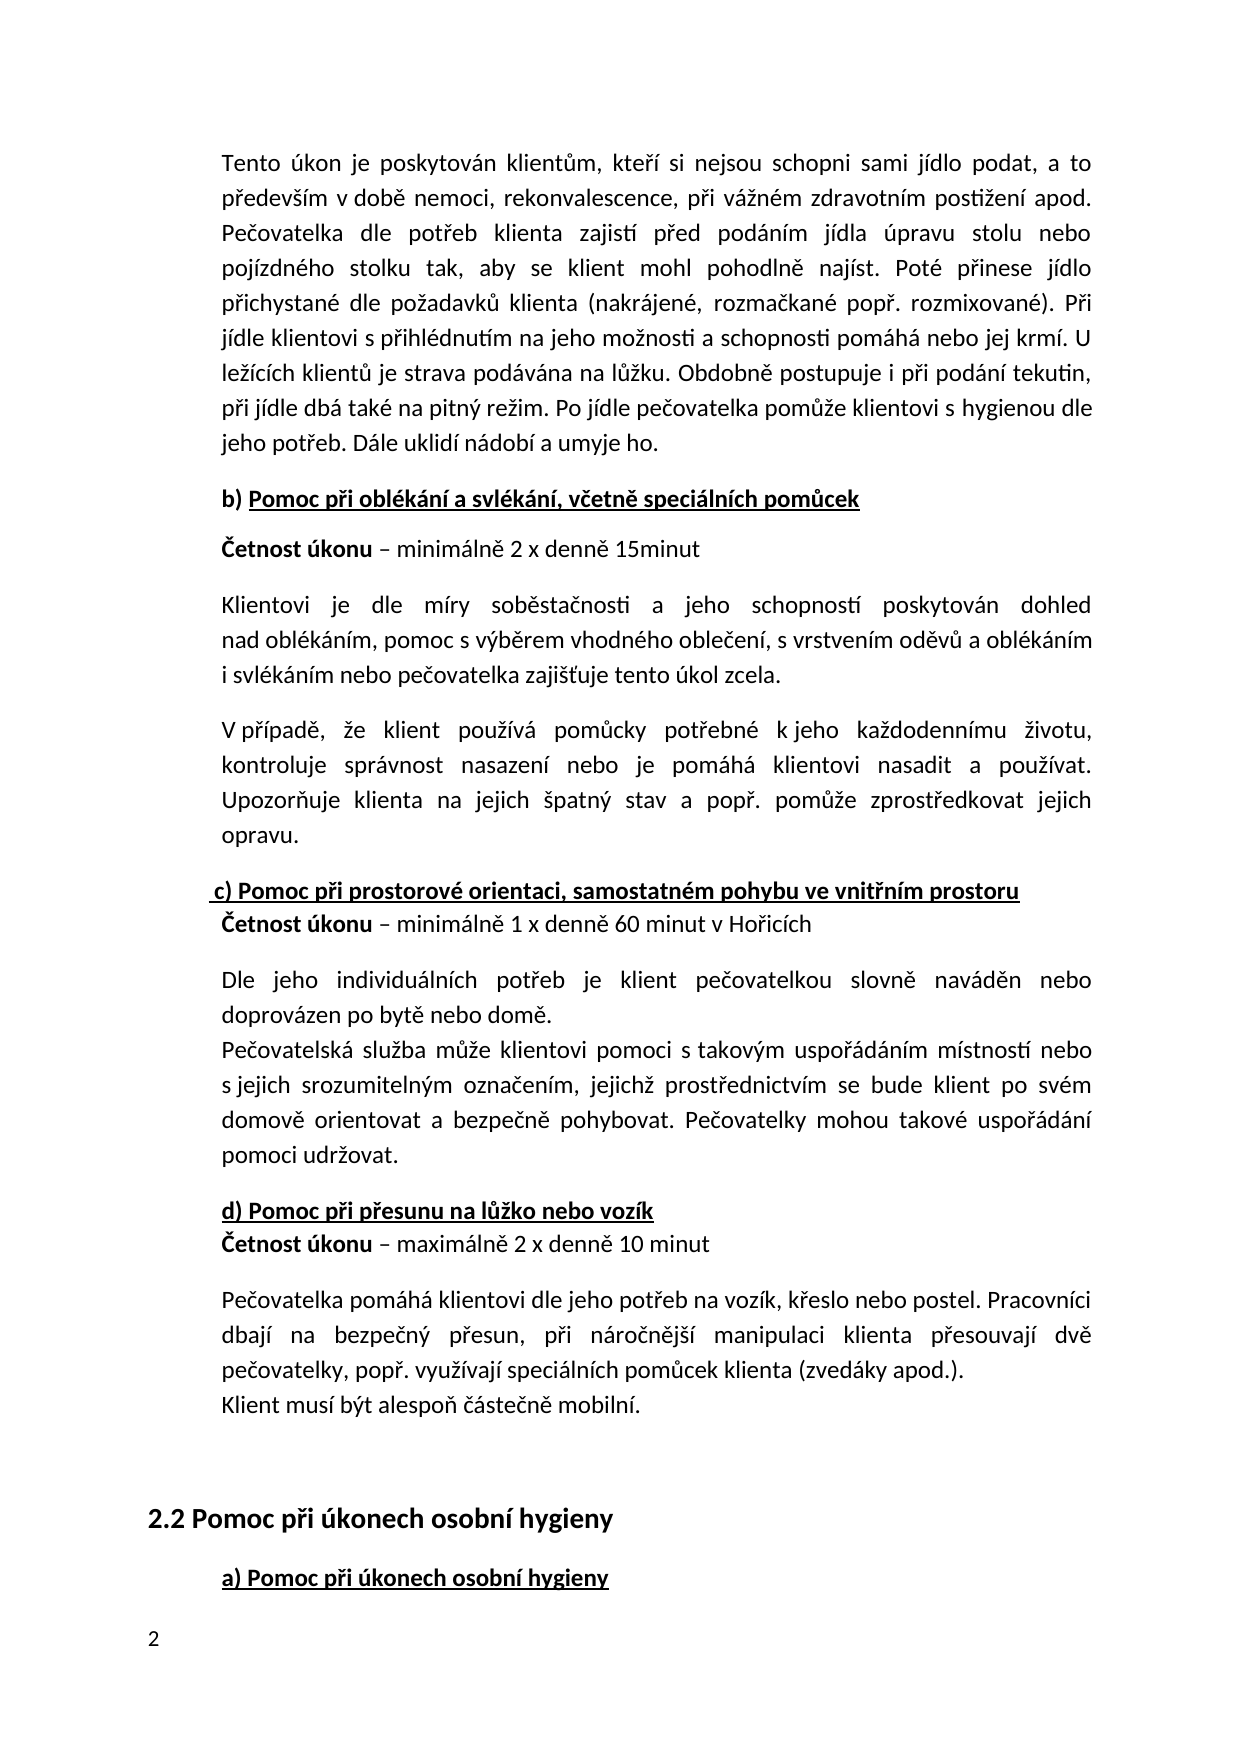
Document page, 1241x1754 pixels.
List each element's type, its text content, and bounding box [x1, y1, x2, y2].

text Klientovi je dle míry soběstačnosti a jeho schopností poskytován dohled nad oblékáním, pomoc s výběrem vhodného oblečení, s vrstvením oděvů a oblékáním i svlékáním nebo pečovatelka zajišťuje tento úkol zcela. [221, 589, 1093, 689]
text Tento úkon je poskytován klientům, kteří si nejsou schopni sami jídlo podat, a to především v době nemoci, rekonvalescence, při vážném zdravotním postižení apod. Pečovatelka dle potřeb klienta zajistí před podáním jídla úpravu stolu nebo pojízdného stolku tak, aby se klient mohl pohodlně najíst. Poté přinese jídlo přichystané dle požadavků klienta (nakrájené, rozmačkané popř. rozmixované). Při jídle klientovi s přihlédnutím na jeho možnosti a schopnosti pomáhá nebo jej krmí. U ležících klientů je strava podávána na lůžku. Obdobně postupuje i při podání tekutin, při jídle dbá také na pitný režim. Po jídle pečovatelka pomůže klientovi s hygienou dle jeho potřeb. Dále uklidí nádobí a umyje ho. [221, 148, 1093, 458]
text b) Pomoc při oblékání a svlékání, včetně speciálních pomůcek [148, 483, 1093, 514]
text Dle jeho individuálních potřeb je klient pečovatelkou slovně naváděn nebo doprovázen po bytě nebo domě. [221, 964, 1093, 1030]
text Pečovatelka pomáhá klientovi dle jeho potřeb na vozík, křeslo nebo postel. Pracovníci dbají na bezpečný přesun, při náročnější manipulaci klienta přesouvají dvě pečovatelky, popř. využívají speciálních pomůcek klienta (zvedáky apod.). [221, 1284, 1093, 1384]
text Četnost úkonu – minimálně 2 x denně 15minut [221, 533, 1093, 563]
text Četnost úkonu – minimálně 1 x denně 60 minut v Hořicích [221, 908, 1093, 939]
text Pečovatelská služba může klientovi pomoci s takovým uspořádáním místností nebo s jejich srozumitelným označením, jejichž prostřednictvím se bude klient po svém domově orientovat a bezpečně pohybovat. Pečovatelky mohou takové uspořádání pomoci udržovat. [221, 1034, 1093, 1170]
text d) Pomoc při přesunu na lůžko nebo vozík [221, 1195, 1093, 1226]
text V případě, že klient používá pomůcky potřebné k jeho každodennímu životu, kontroluje správnost nasazení nebo je pomáhá klientovi nasadit a používat. Upozorňuje klienta na jejich špatný stav a popř. pomůže zprostředkovat jejich opravu. [221, 715, 1093, 850]
text Klient musí být alespoň částečně mobilní. [221, 1389, 1093, 1419]
text 2.2 Pomoc při úkonech osobní hygieny [148, 1501, 1093, 1536]
text Četnost úkonu – maximálně 2 x denně 10 minut [221, 1228, 1093, 1258]
text a) Pomoc při úkonech osobní hygieny [221, 1562, 1093, 1593]
text c) Pomoc při prostorové orientaci, samostatném pohybu ve vnitřním prostoru [136, 876, 1093, 906]
